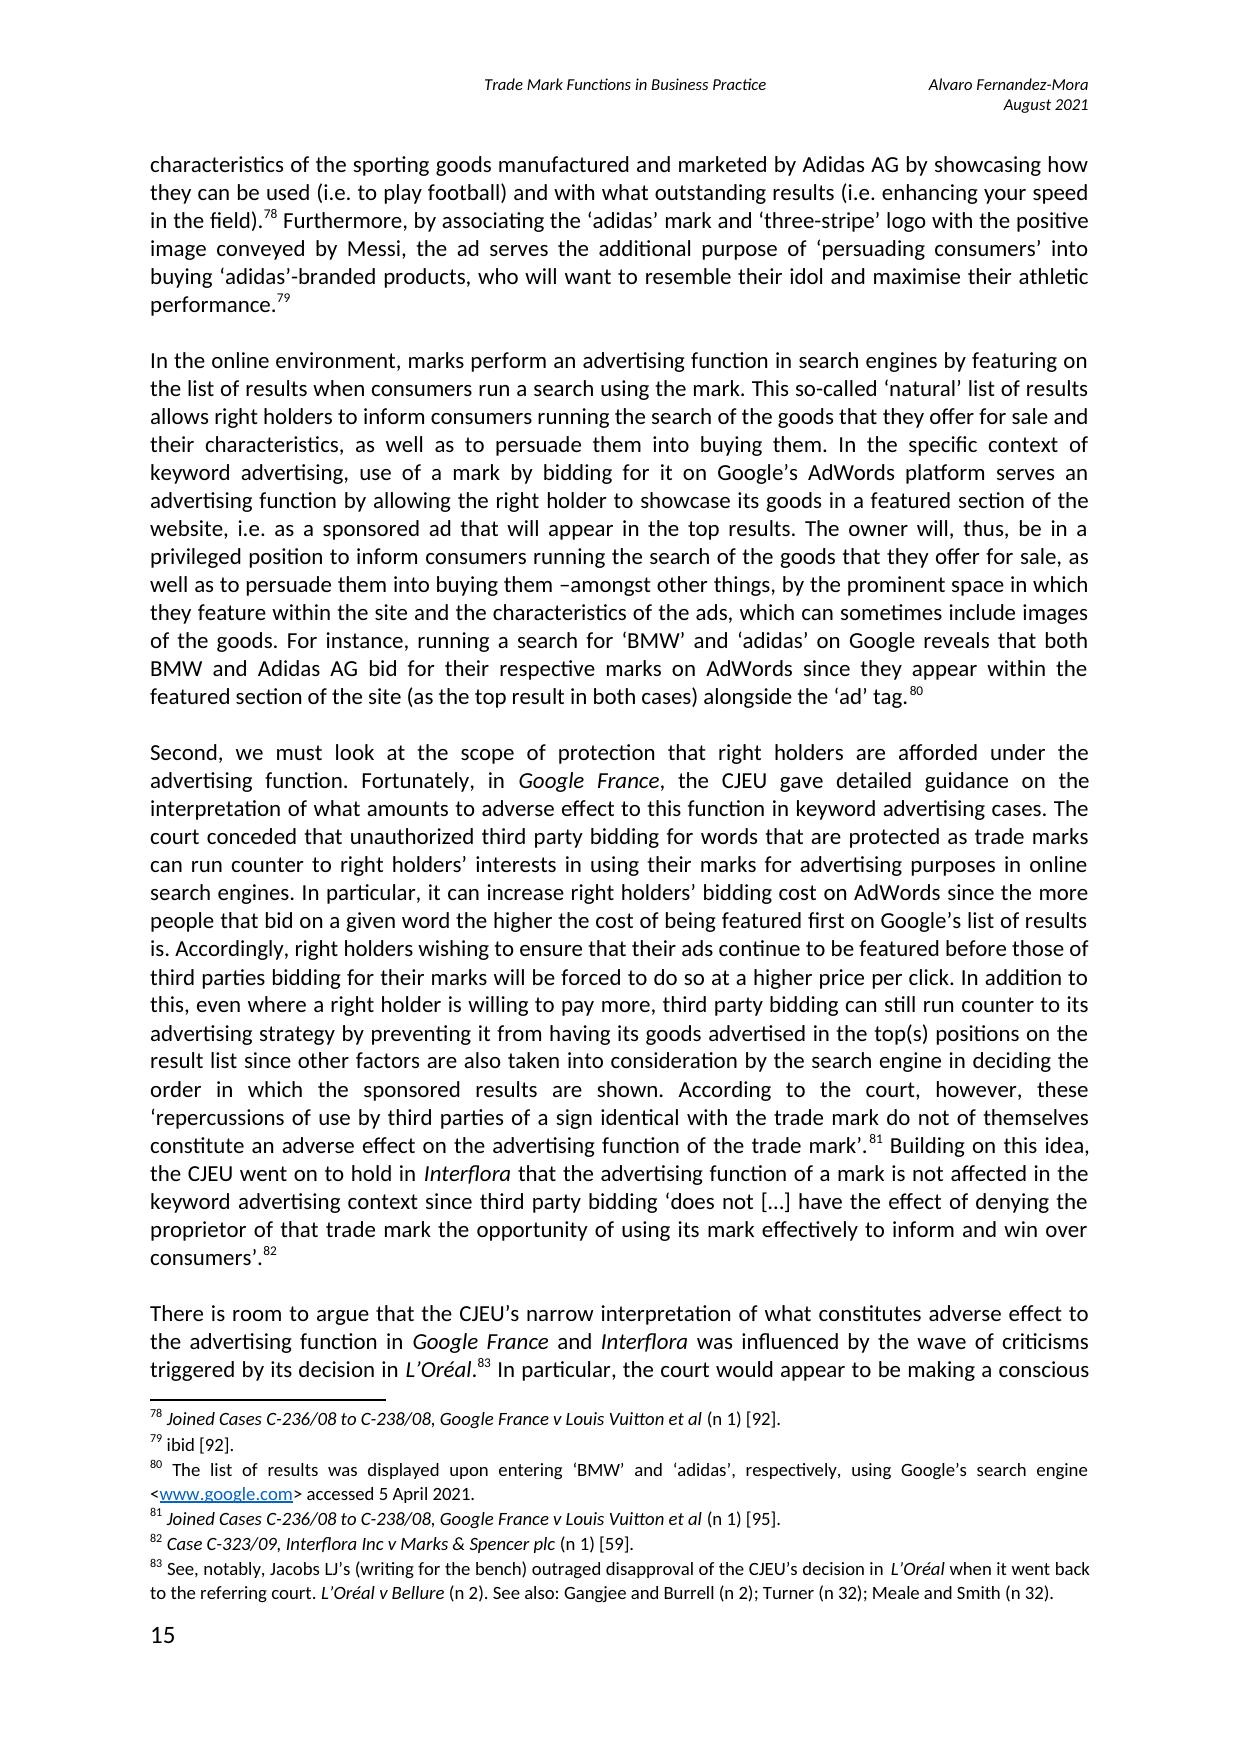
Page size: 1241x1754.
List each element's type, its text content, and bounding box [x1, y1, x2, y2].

text Second, we must look at the scope of protection that right holders are afforded under the advertising function. Fortunately, in Google France, the CJEU gave detailed guidance on the interpretation of what amounts to adverse effect to this function in keyword advertising cases. The court conceded that unauthorized third party bidding for words that are protected as trade marks can run counter to right holders’ interests in using their marks for advertising purposes in online search engines. In particular, it can increase right holders’ bidding cost on AdWords since the more people that bid on a given word the higher the cost of being featured first on Google’s list of results is. Accordingly, right holders wishing to ensure that their ads continue to be featured before those of third parties bidding for their marks will be forced to do so at a higher price per click. In addition to this, even where a right holder is willing to pay more, third party bidding can still run counter to its advertising strategy by preventing it from having its goods advertised in the top(s) positions on the result list since other factors are also taken into consideration by the search engine in deciding the order in which the sponsored results are shown. According to the court, however, these ‘repercussions of use by third parties of a sign identical with the trade mark do not of themselves constitute an adverse effect on the advertising function of the trade mark’. Building on this idea, the CJEU went on to hold in Interflora that the advertising function of a mark is not affected in the keyword advertising context since third party bidding ‘does not […] have the effect of denying the proprietor of that trade mark the opportunity of using its mark effectively to inform and win over consumers’. [150, 738, 1090, 1271]
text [150, 1299, 1090, 1383]
text In the online environment, marks perform an advertising function in search engines by featuring on the list of results when consumers run a search using the mark. This so-called ‘natural’ list of results allows right holders to inform consumers running the search of the goods that they offer for sale and their characteristics, as well as to persuade them into buying them. In the specific context of keyword advertising, use of a mark by bidding for it on Google’s AdWords platform serves an advertising function by allowing the right holder to showcase its goods in a featured section of the website, i.e. as a sponsored ad that will appear in the top results. The owner will, thus, be in a privileged position to inform consumers running the search of the goods that they offer for sale, as well as to persuade them into buying them –amongst other things, by the prominent space in which they feature within the site and the characteristics of the ads, which can sometimes include images of the goods. For instance, running a search for ‘BMW’ and ‘adidas’ on Google reveals that both BMW and Adidas AG bid for their respective marks on AdWords since they appear within the featured section of the site (as the top result in both cases) alongside the ‘ad’ tag. [150, 346, 1090, 710]
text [150, 150, 1090, 318]
